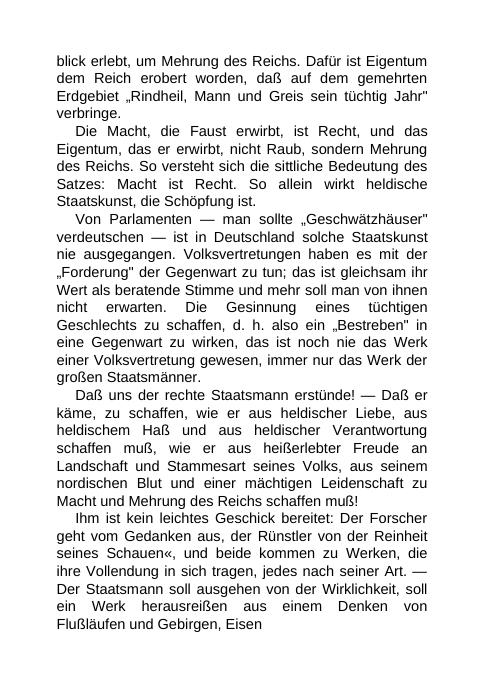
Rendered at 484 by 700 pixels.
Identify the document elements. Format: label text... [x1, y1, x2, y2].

text Daß uns der rechte Staatsmann erstünde! — Daß er käme, zu schaffen, wie er aus heldischer Liebe, aus heldischem Haß und aus heldischer Verantwortung schaffen muß, wie er aus heißerlebter Freude an Landschaft und Stammesart seines Volks, aus seinem nordischen Blut und einer mächtigen Leidenschaft zu Macht und Mehrung des Reichs schaffen muß! [56, 387, 428, 509]
text Ihm ist kein leichtes Geschick bereitet: Der Forscher geht vom Gedanken aus, der Rünstler von der Reinheit seines Schauen«, und beide kommen zu Werken, die ihre Vollendung in sich tragen, jedes nach seiner Art. — Der Staatsmann soll ausgehen von der Wirklichkeit, soll ein Werk herausreißen aus einem Denken von Flußläufen und Gebirgen, Eisen [56, 510, 428, 632]
text Die Macht, die Faust erwirbt, ist Recht, und das Eigentum, das er erwirbt, nicht Raub, sondern Mehrung des Reichs. So versteht sich die sittliche Bedeutung des Satzes: Macht ist Recht. So allein wirkt heldische Staatskunst, die Schöpfung ist. [56, 123, 428, 210]
text blick erlebt, um Mehrung des Reichs. Dafür ist Eigentum dem Reich erobert worden, daß auf dem gemehrten Erdgebiet „Rindheil, Mann und Greis sein tüchtig Jahr" verbringe. [56, 52, 428, 122]
text Von Parlamenten — man sollte „Geschwätzhäuser" verdeutschen — ist in Deutschland solche Staatskunst nie ausgegangen. Volksvertretungen haben es mit der „Forderung" der Gegenwart zu tun; das ist gleichsam ihr Wert als beratende Stimme und mehr soll man von ihnen nicht erwarten. Die Gesinnung eines tüchtigen Geschlechts zu schaffen, d. h. also ein „Bestreben" in eine Gegenwart zu wirken, das ist noch nie das Werk einer Volksvertretung gewesen, immer nur das Werk der großen Staatsmänner. [56, 211, 428, 386]
